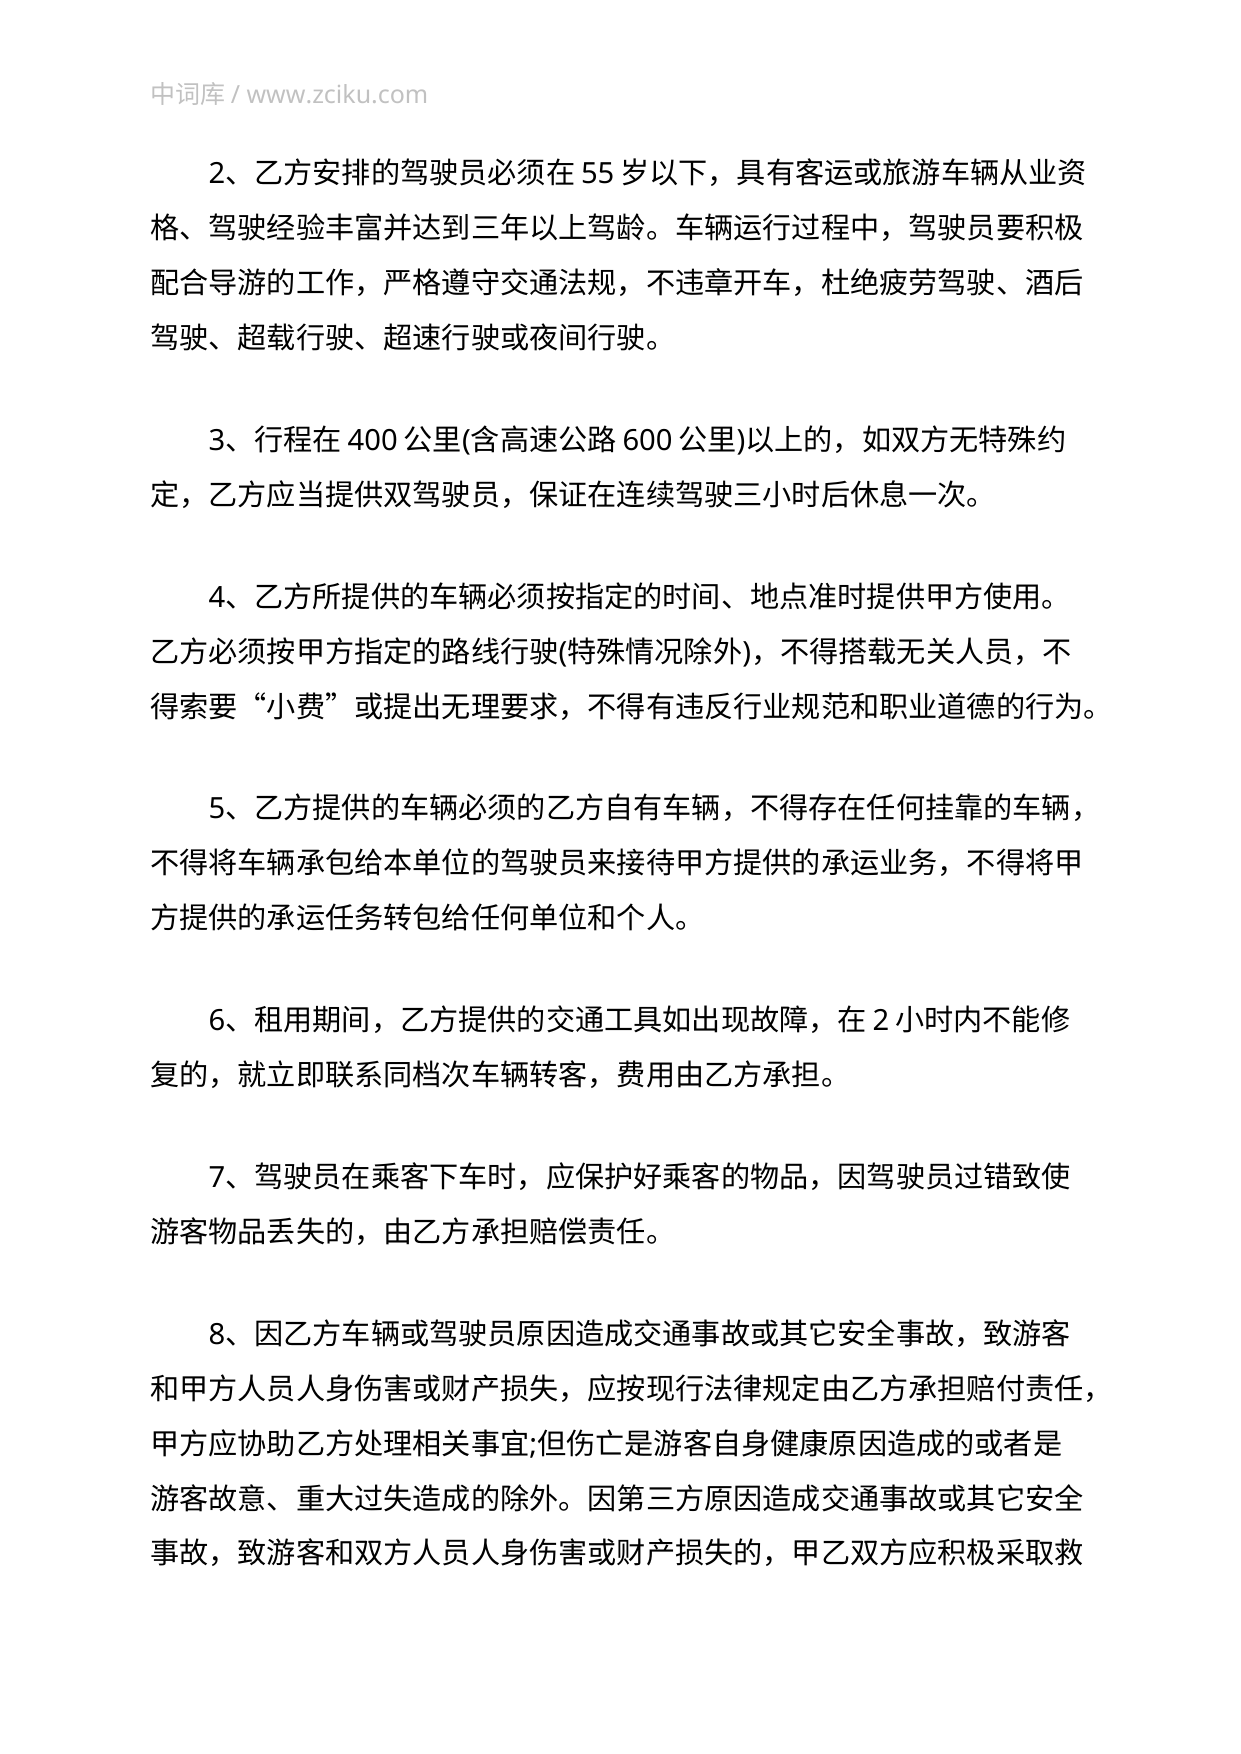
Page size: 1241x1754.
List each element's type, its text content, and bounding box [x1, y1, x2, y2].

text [150, 1310, 1090, 1572]
text 3、行程在400公里(含高速公路600公里)以上的，如双方无特殊约定，乙方应当提供双驾驶员，保证在连续驾驶三小时后休息一次。 [150, 417, 1090, 514]
text 4、乙方所提供的车辆必须按指定的时间、地点准时提供甲方使用。乙方必须按甲方指定的路线行驶(特殊情况除外)，不得搭载无关人员，不得索要“小费”或提出无理要求，不得有违反行业规范和职业道德的行为。 [150, 573, 1090, 726]
text 7、驾驶员在乘客下车时，应保护好乘客的物品，因驾驶员过错致使游客物品丢失的，由乙方承担赔偿责任。 [150, 1153, 1090, 1251]
text 5、乙方提供的车辆必须的乙方自有车辆，不得存在任何挂靠的车辆，不得将车辆承包给本单位的驾驶员来接待甲方提供的承运业务，不得将甲方提供的承运任务转包给任何单位和个人。 [150, 785, 1090, 937]
text 6、租用期间，乙方提供的交通工具如出现故障，在2小时内不能修复的，就立即联系同档次车辆转客，费用由乙方承担。 [150, 997, 1090, 1094]
text 2、乙方安排的驾驶员必须在55岁以下，具有客运或旅游车辆从业资格、驾驶经验丰富并达到三年以上驾龄。车辆运行过程中，驾驶员要积极配合导游的工作，严格遵守交通法规，不违章开车，杜绝疲劳驾驶、酒后驾驶、超载行驶、超速行驶或夜间行驶。 [150, 150, 1090, 357]
